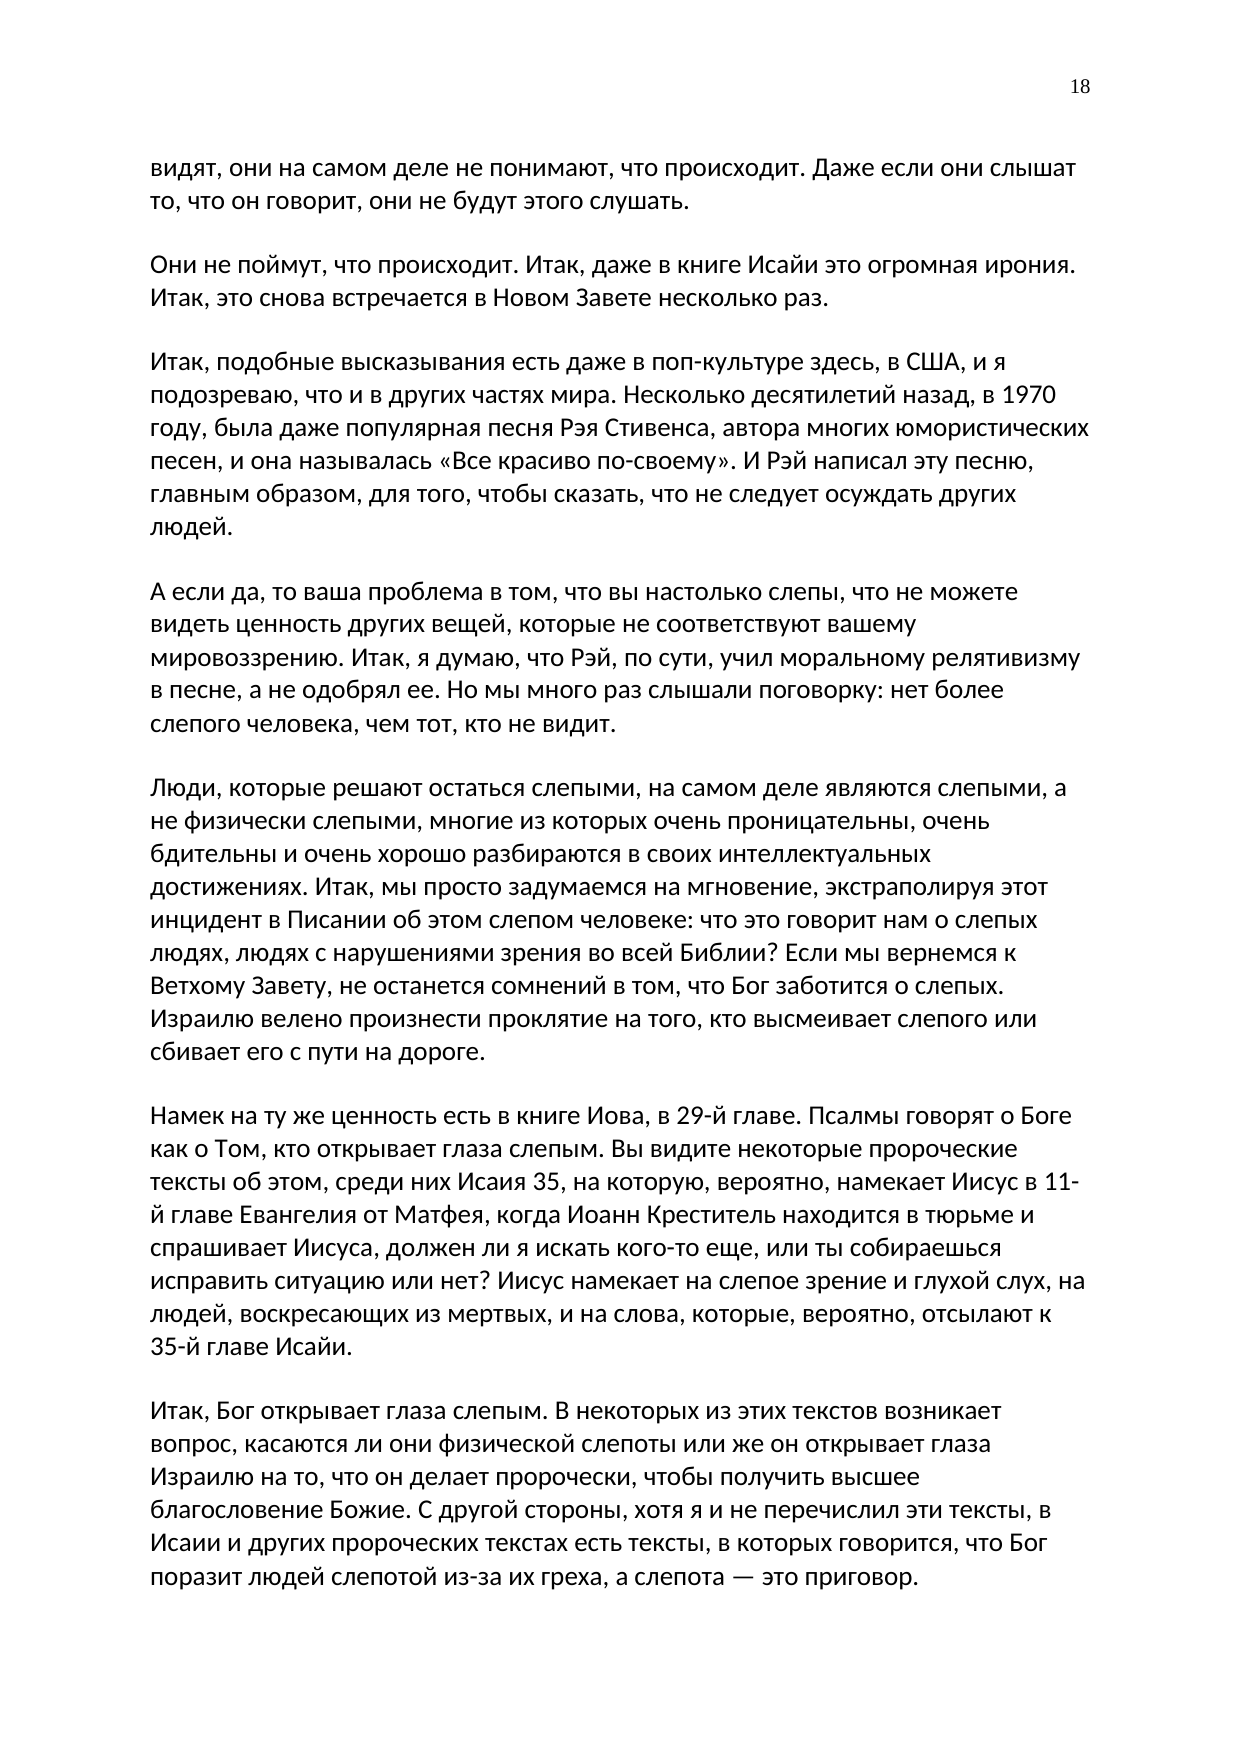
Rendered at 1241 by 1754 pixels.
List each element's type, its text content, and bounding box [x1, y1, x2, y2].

text Итак, Бог открывает глаза слепым. В некоторых из этих текстов возникает вопрос, касаются ли они физической слепоты или же он открывает глаза Израилю на то, что он делает пророчески, чтобы получить высшее благословение Божие. С другой стороны, хотя я и не перечислил эти тексты, в Исаии и других пророческих текстах есть тексты, в которых говорится, что Бог поразит людей слепотой из-за их греха, а слепота — это приговор. [150, 1393, 1090, 1592]
text Намек на ту же ценность есть в книге Иова, в 29-й главе. Псалмы говорят о Боге как о Том, кто открывает глаза слепым. Вы видите некоторые пророческие тексты об этом, среди них Исаия 35, на которую, вероятно, намекает Иисус в 11-й главе Евангелия от Матфея, когда Иоанн Креститель находится в тюрьме и спрашивает Иисуса, должен ли я искать кого-то еще, или ты собираешься исправить ситуацию или нет? Иисус намекает на слепое зрение и глухой слух, на людей, воскресающих из мертвых, и на слова, которые, вероятно, отсылают к 35-й главе Исайи. [150, 1098, 1090, 1362]
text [150, 150, 1090, 216]
text Люди, которые решают остаться слепыми, на самом деле являются слепыми, а не физически слепыми, многие из которых очень проницательны, очень бдительны и очень хорошо разбираются в своих интеллектуальных достижениях. Итак, мы просто задумаемся на мгновение, экстраполируя этот инцидент в Писании об этом слепом человеке: что это говорит нам о слепых людях, людях с нарушениями зрения во всей Библии? Если мы вернемся к Ветхому Завету, не останется сомнений в том, что Бог заботится о слепых. Израилю велено произнести проклятие на того, кто высмеивает слепого или сбивает его с пути на дороге. [150, 770, 1090, 1067]
text Они не поймут, что происходит. Итак, даже в книге Исайи это огромная ирония. Итак, это снова встречается в Новом Завете несколько раз. [150, 247, 1090, 313]
text Итак, подобные высказывания есть даже в поп-культуре здесь, в США, и я подозреваю, что и в других частях мира. Несколько десятилетий назад, в 1970 году, была даже популярная песня Рэя Стивенса, автора многих юмористических песен, и она называлась «Все красиво по-своему». И Рэй написал эту песню, главным образом, для того, чтобы сказать, что не следует осуждать других людей. [150, 344, 1090, 542]
text А если да, то ваша проблема в том, что вы настолько слепы, что не можете видеть ценность других вещей, которые не соответствуют вашему мировоззрению. Итак, я думаю, что Рэй, по сути, учил моральному релятивизму в песне, а не одобрял ее. Но мы много раз слышали поговорку: нет более слепого человека, чем тот, кто не видит. [150, 574, 1090, 739]
